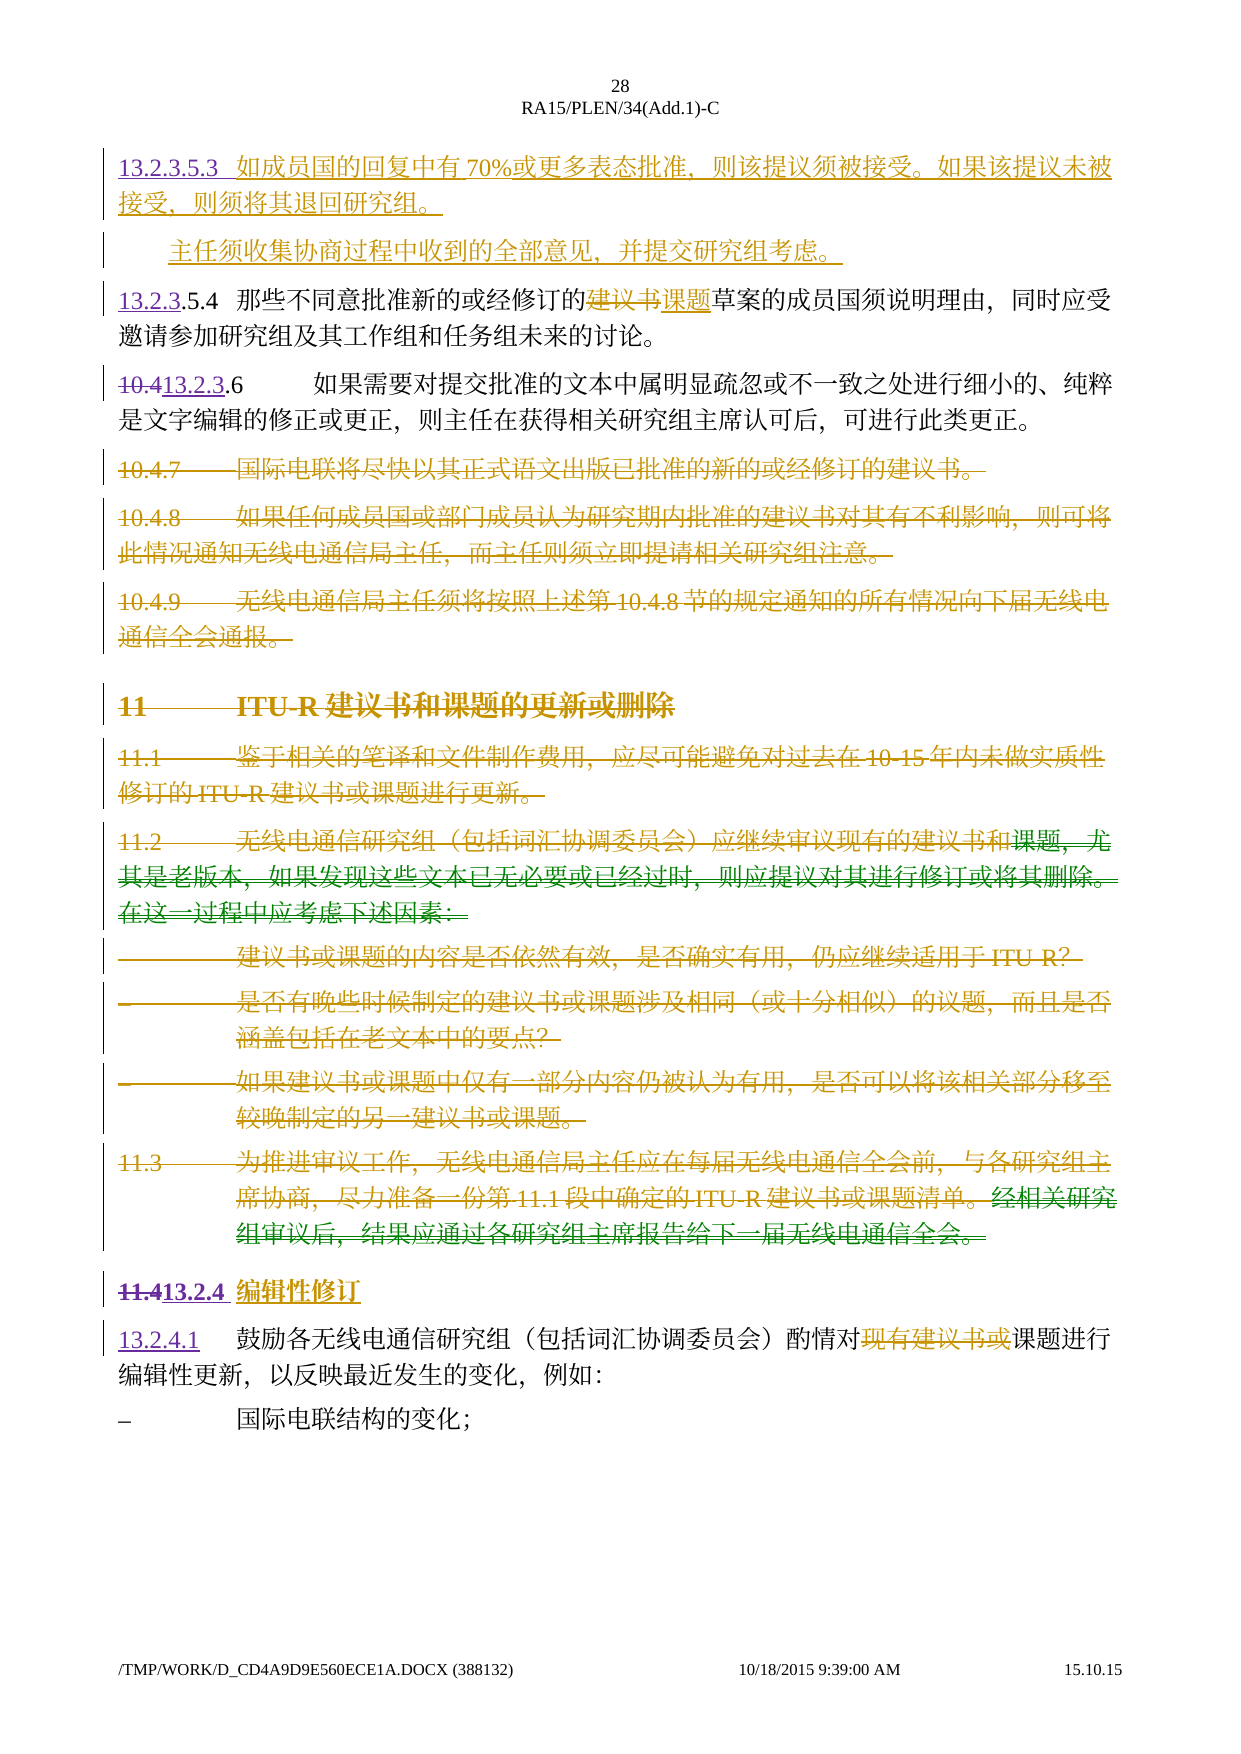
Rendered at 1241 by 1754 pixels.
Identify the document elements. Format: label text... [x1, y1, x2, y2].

text – 国际电联结构的变化； [118, 1400, 1122, 1436]
text .5.4 那些不同意批准新的或经修订的草案的成员国须说明理由，同时应受邀请参加研究组及其工作组和任务组未来的讨论。 [118, 281, 1122, 352]
text 鼓励各无线电通信研究组（包括词汇协调委员会）酌情对课题进行编辑性更新，以反映最近发生的变化，例如： [118, 1320, 1122, 1392]
text .6 如果需要对提交批准的文本中属明显疏忽或不一致之处进行细小的、纯粹是文字编辑的修正或更正，则主任在获得相关研究组主席认可后，可进行此类更正。 [118, 365, 1122, 437]
